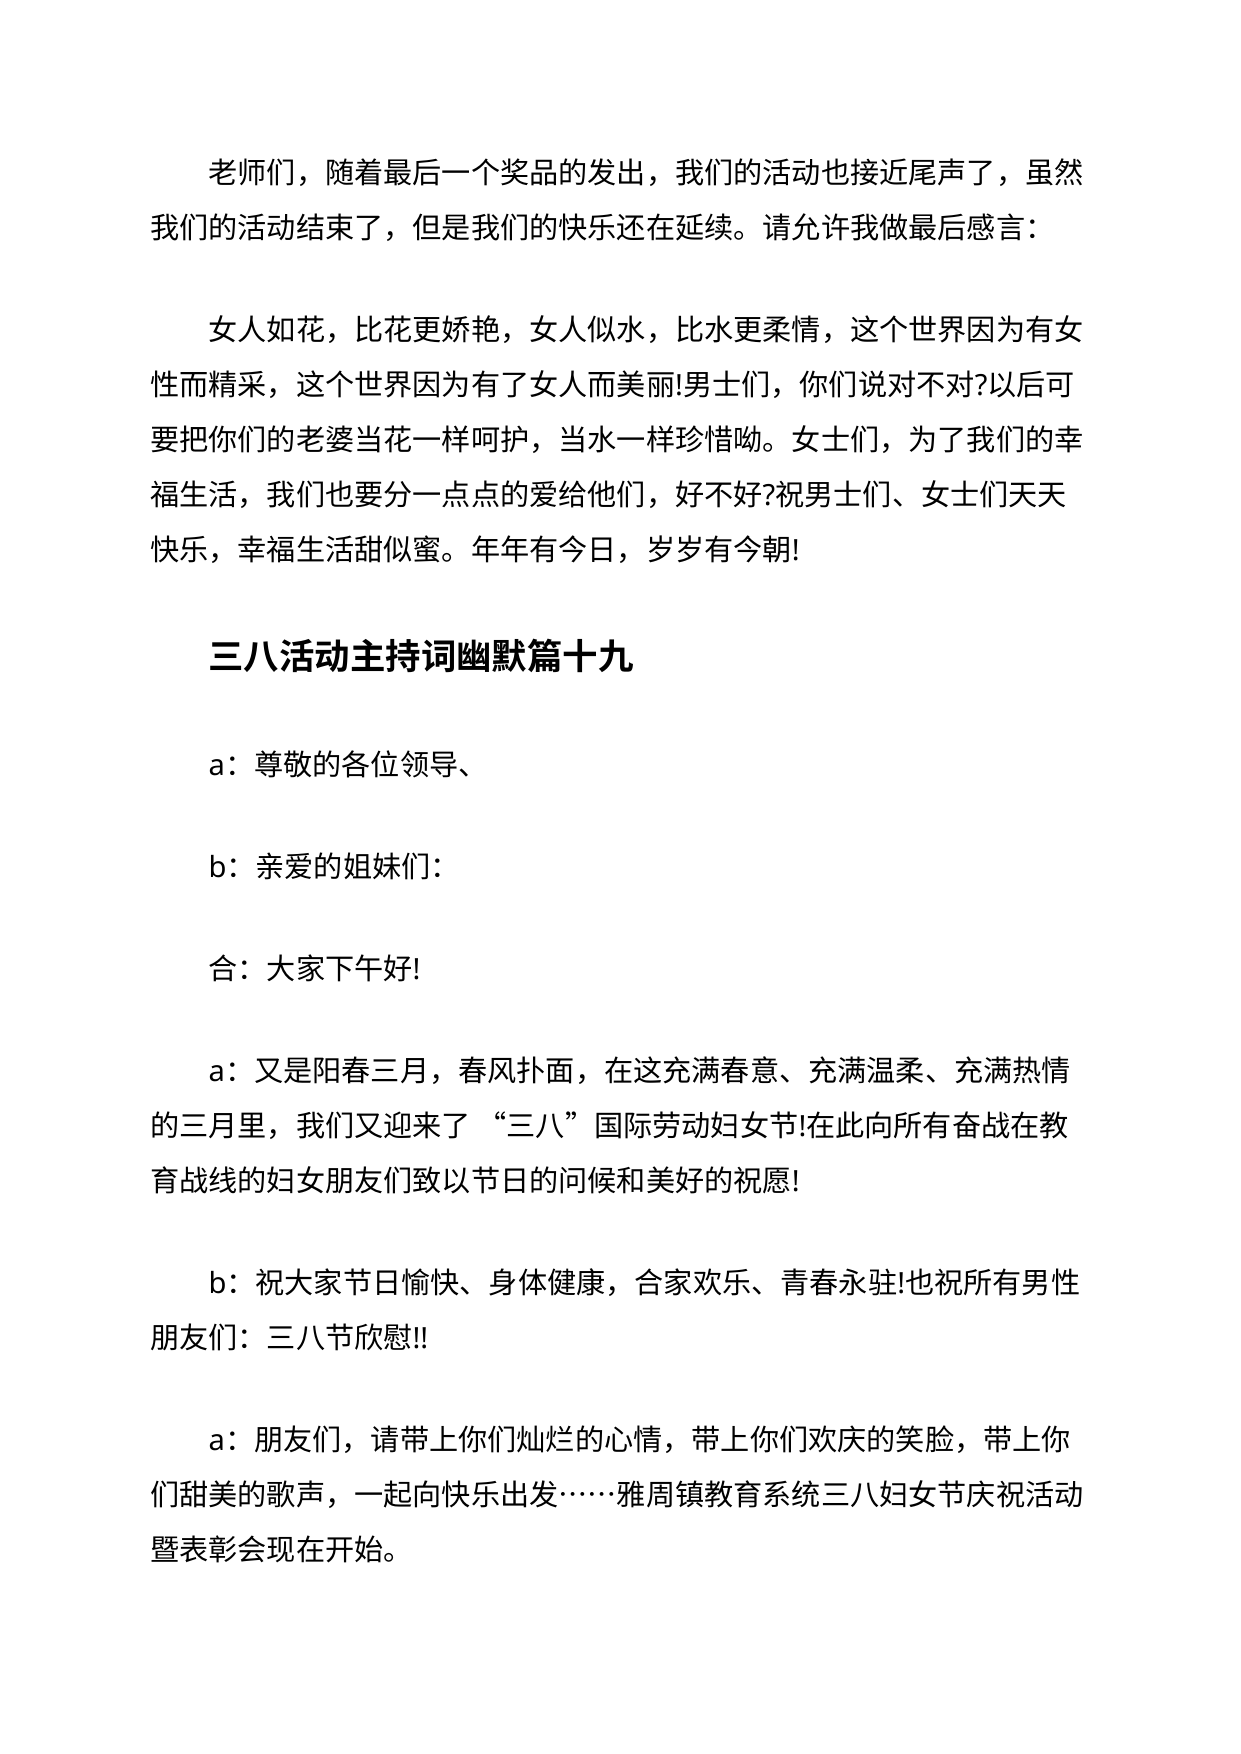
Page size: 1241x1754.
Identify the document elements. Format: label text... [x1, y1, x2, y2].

text 老师们，随着最后一个奖品的发出，我们的活动也接近尾声了，虽然我们的活动结束了，但是我们的快乐还在延续。请允许我做最后感言： [150, 150, 1090, 247]
text 三八活动主持词幽默篇十九 [150, 628, 1090, 680]
text a：又是阳春三月，春风扑面，在这充满春意、充满温柔、充满热情的三月里，我们又迎来了 “三八”国际劳动妇女节!在此向所有奋战在教育战线的妇女朋友们致以节日的问候和美好的祝愿! [150, 1048, 1090, 1200]
text 合：大家下午好! [150, 946, 1090, 988]
text b：亲爱的姐妹们： [150, 844, 1090, 886]
text a：朋友们，请带上你们灿烂的心情，带上你们欢庆的笑脸，带上你们甜美的歌声，一起向快乐出发……雅周镇教育系统三八妇女节庆祝活动暨表彰会现在开始。 [150, 1417, 1090, 1569]
text a：尊敬的各位领导、 [150, 742, 1090, 784]
text 女人如花，比花更娇艳，女人似水，比水更柔情，这个世界因为有女性而精采，这个世界因为有了女人而美丽!男士们，你们说对不对?以后可要把你们的老婆当花一样呵护，当水一样珍惜呦。女士们，为了我们的幸福生活，我们也要分一点点的爱给他们，好不好?祝男士们、女士们天天快乐，幸福生活甜似蜜。年年有今日，岁岁有今朝! [150, 307, 1090, 569]
text b：祝大家节日愉快、身体健康，合家欢乐、青春永驻!也祝所有男性朋友们：三八节欣慰!! [150, 1260, 1090, 1357]
